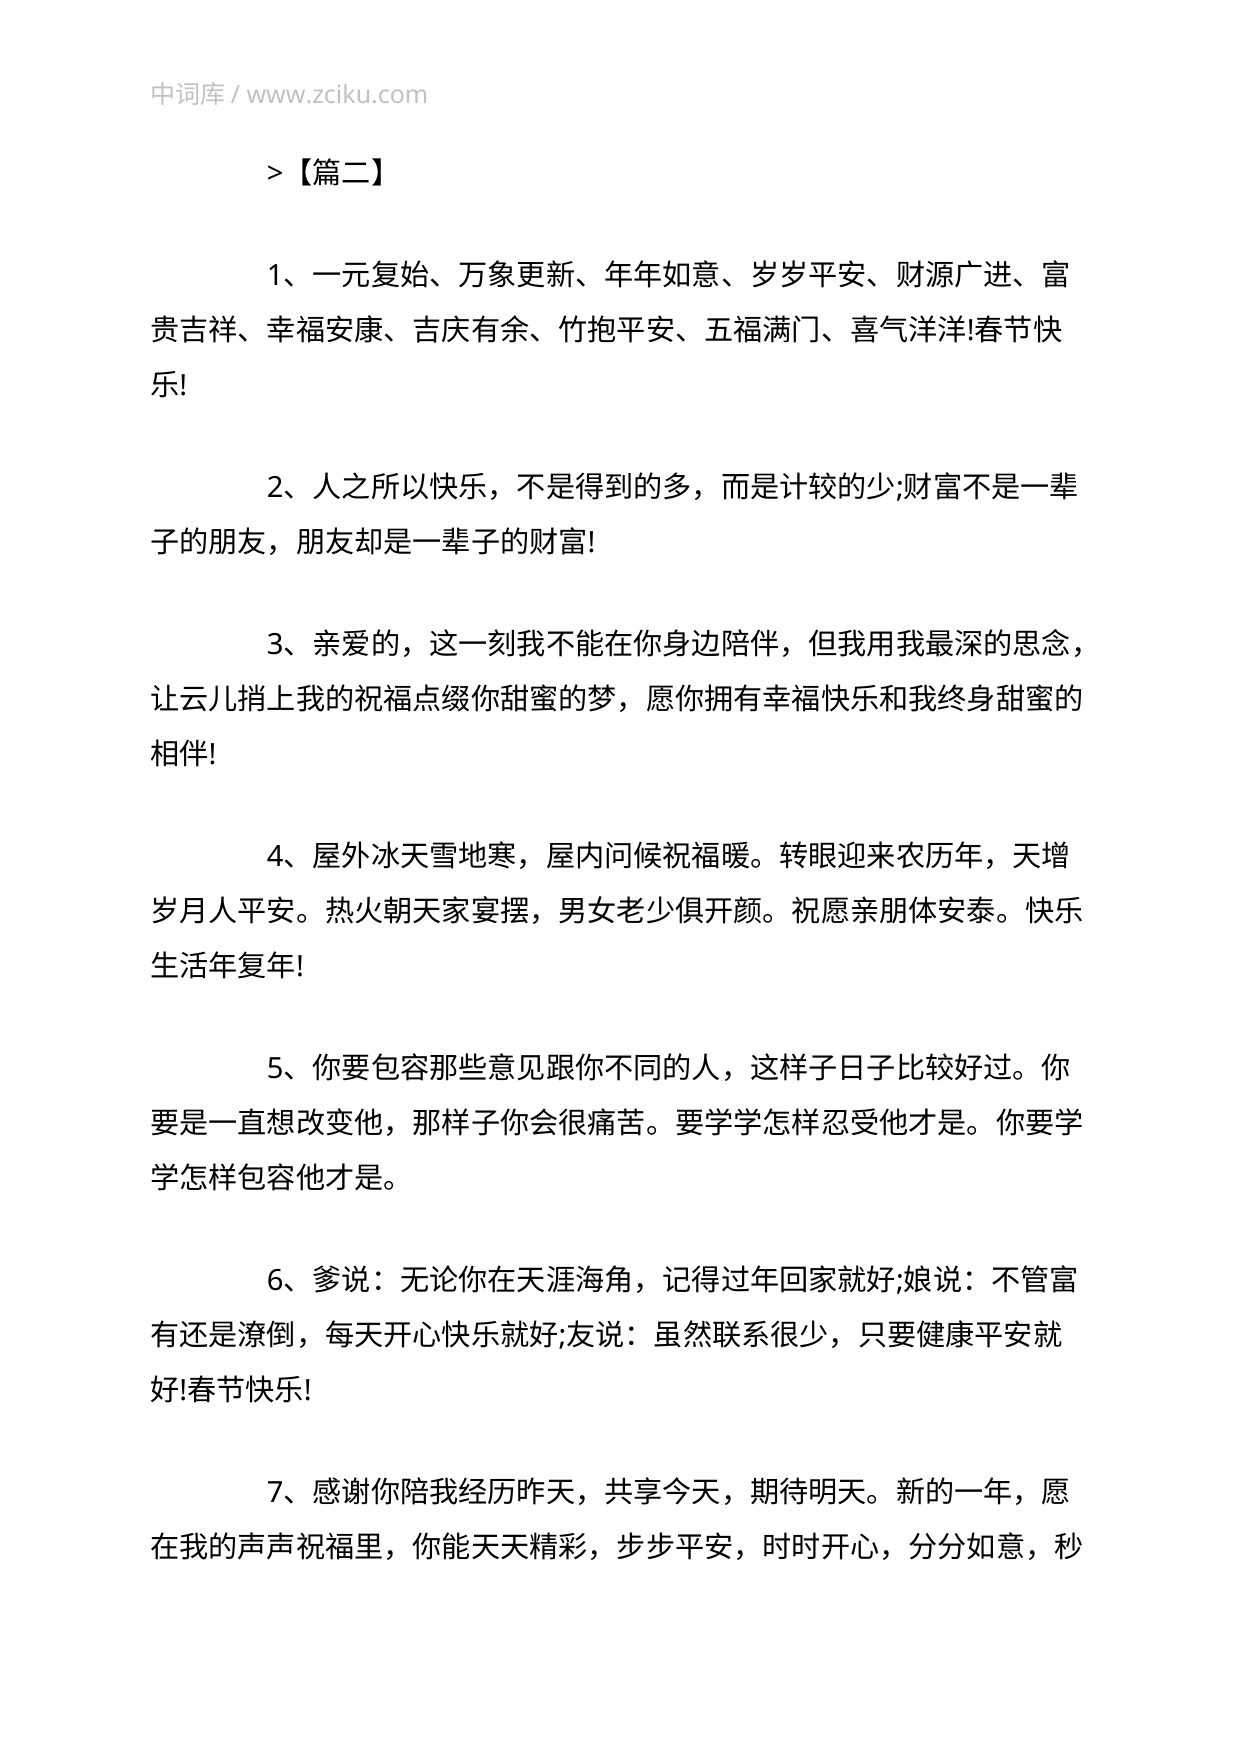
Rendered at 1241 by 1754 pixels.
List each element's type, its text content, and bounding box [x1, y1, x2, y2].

text >【篇二】 [150, 150, 1090, 192]
text 5、你要包容那些意见跟你不同的人，这样子日子比较好过。你要是一直想改变他，那样子你会很痛苦。要学学怎样忍受他才是。你要学学怎样包容他才是。 [150, 1045, 1090, 1197]
text 3、亲爱的，这一刻我不能在你身边陪伴，但我用我最深的思念，让云儿捎上我的祝福点缀你甜蜜的梦，愿你拥有幸福快乐和我终身甜蜜的相伴! [150, 621, 1090, 773]
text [150, 1468, 1090, 1566]
text 2、人之所以快乐，不是得到的多，而是计较的少;财富不是一辈子的朋友，朋友却是一辈子的财富! [150, 464, 1090, 561]
text 1、一元复始、万象更新、年年如意、岁岁平安、财源广进、富贵吉祥、幸福安康、吉庆有余、竹抱平安、五福满门、喜气洋洋!春节快乐! [150, 252, 1090, 404]
text 4、屋外冰天雪地寒，屋内问候祝福暖。转眼迎来农历年，天增岁月人平安。热火朝天家宴摆，男女老少俱开颜。祝愿亲朋体安泰。快乐生活年复年! [150, 833, 1090, 985]
text 6、爹说：无论你在天涯海角，记得过年回家就好;娘说：不管富有还是潦倒，每天开心快乐就好;友说：虽然联系很少，只要健康平安就好!春节快乐! [150, 1256, 1090, 1409]
